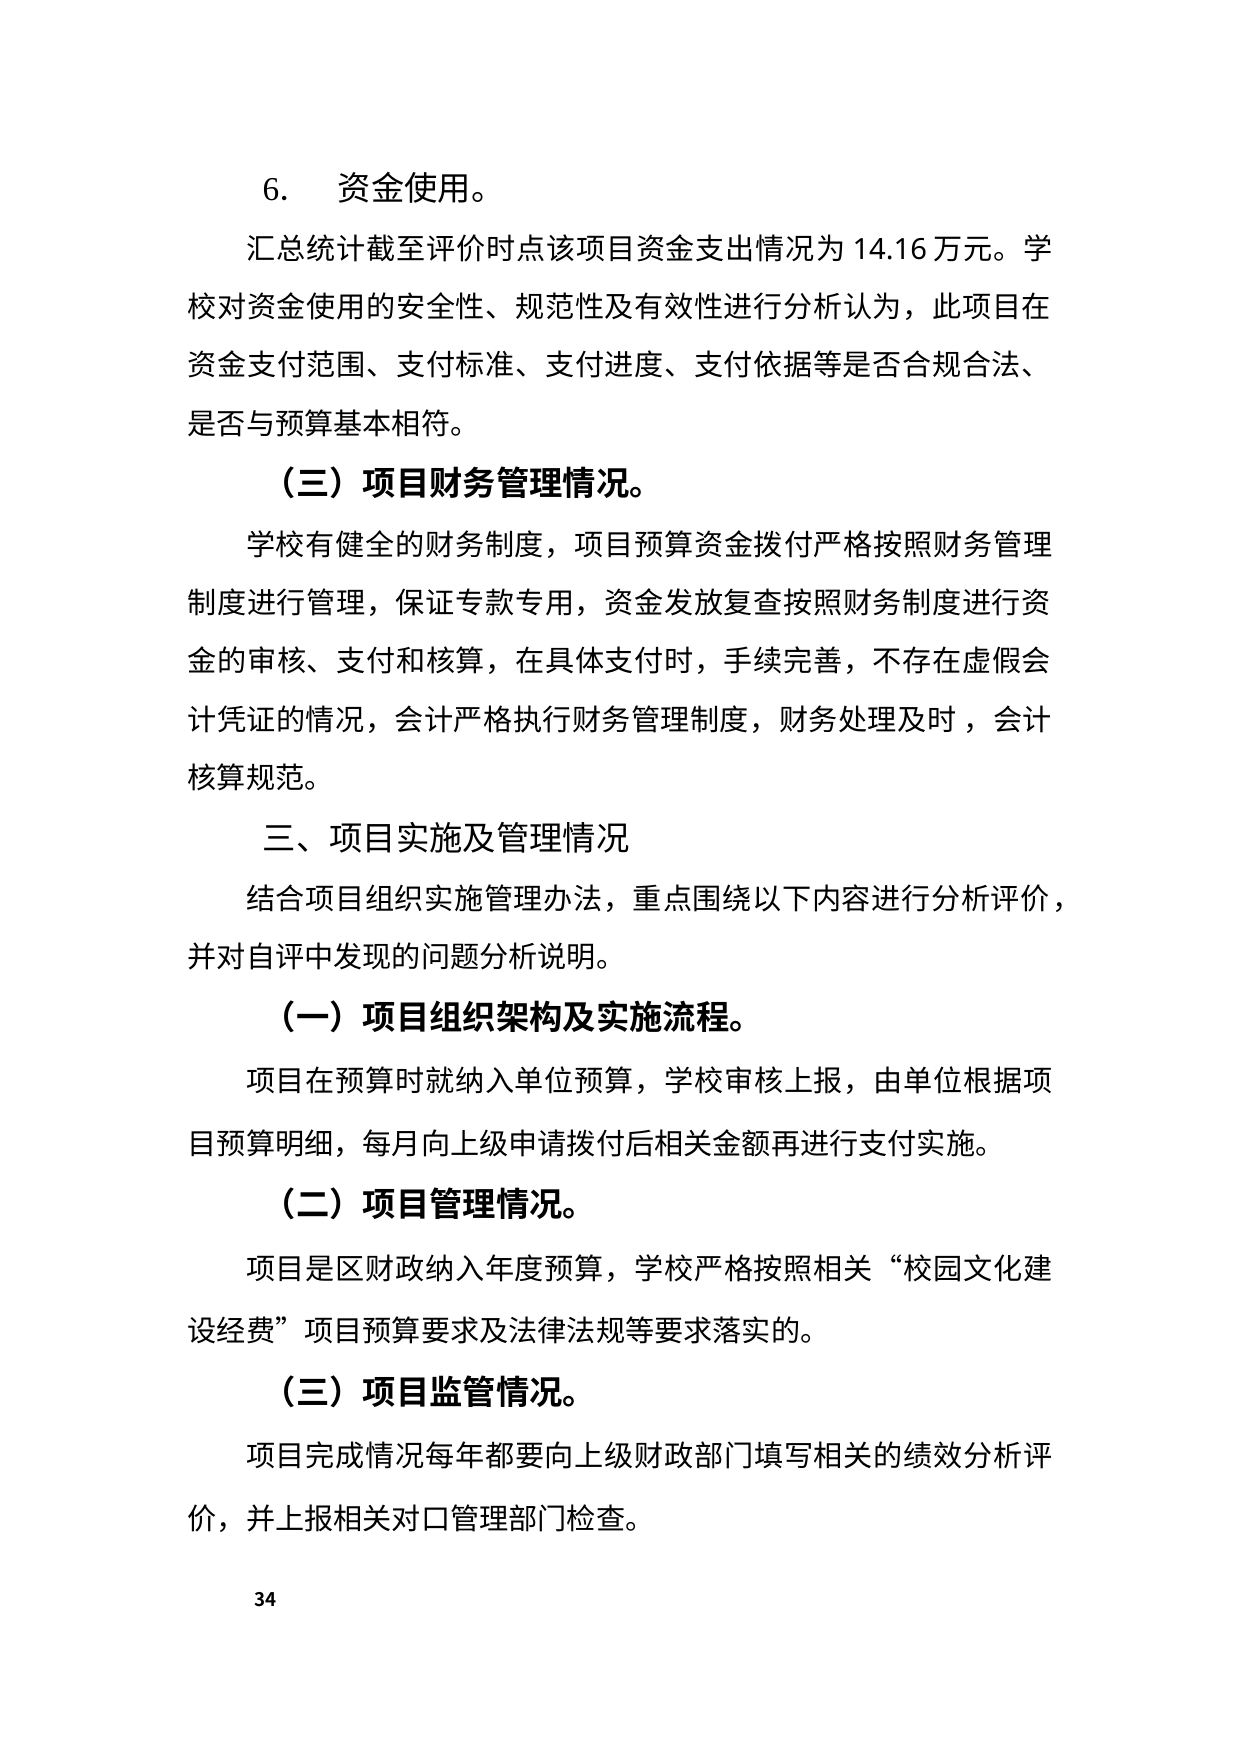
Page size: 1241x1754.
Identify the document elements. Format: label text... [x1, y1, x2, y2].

text 三、项目实施及管理情况 [187, 800, 1053, 862]
text 汇总统计截至评价时点该项目资金支出情况为14.16万元。学校对资金使用的安全性、规范性及有效性进行分析认为，此项目在资金支付范围、支付标准、支付进度、支付依据等是否合规合法、是否与预算基本相符。 [187, 212, 1053, 446]
text （一）项目组织架构及实施流程。 [187, 979, 1053, 1042]
text （三）项目监管情况。 [187, 1354, 1053, 1417]
text 学校有健全的财务制度，项目预算资金拨付严格按照财务管理制度进行管理，保证专款专用，资金发放复查按照财务制度进行资金的审核、支付和核算，在具体支付时，手续完善，不存在虚假会计凭证的情况，会计严格执行财务管理制度，财务处理及时 ，会计核算规范。 [187, 508, 1053, 800]
text （三）项目财务管理情况。 [187, 446, 1053, 508]
text 项目完成情况每年都要向上级财政部门填写相关的绩效分析评价，并上报相关对口管理部门检查。 [187, 1417, 1053, 1542]
text 结合项目组织实施管理办法，重点围绕以下内容进行分析评价，并对自评中发现的问题分析说明。 [187, 862, 1053, 979]
text 项目在预算时就纳入单位预算，学校审核上报，由单位根据项目预算明细，每月向上级申请拨付后相关金额再进行支付实施。 [187, 1042, 1053, 1167]
list 资金使用。 [262, 150, 1053, 212]
text 项目是区财政纳入年度预算，学校严格按照相关“校园文化建设经费”项目预算要求及法律法规等要求落实的。 [187, 1229, 1053, 1354]
text （二）项目管理情况。 [187, 1167, 1053, 1229]
